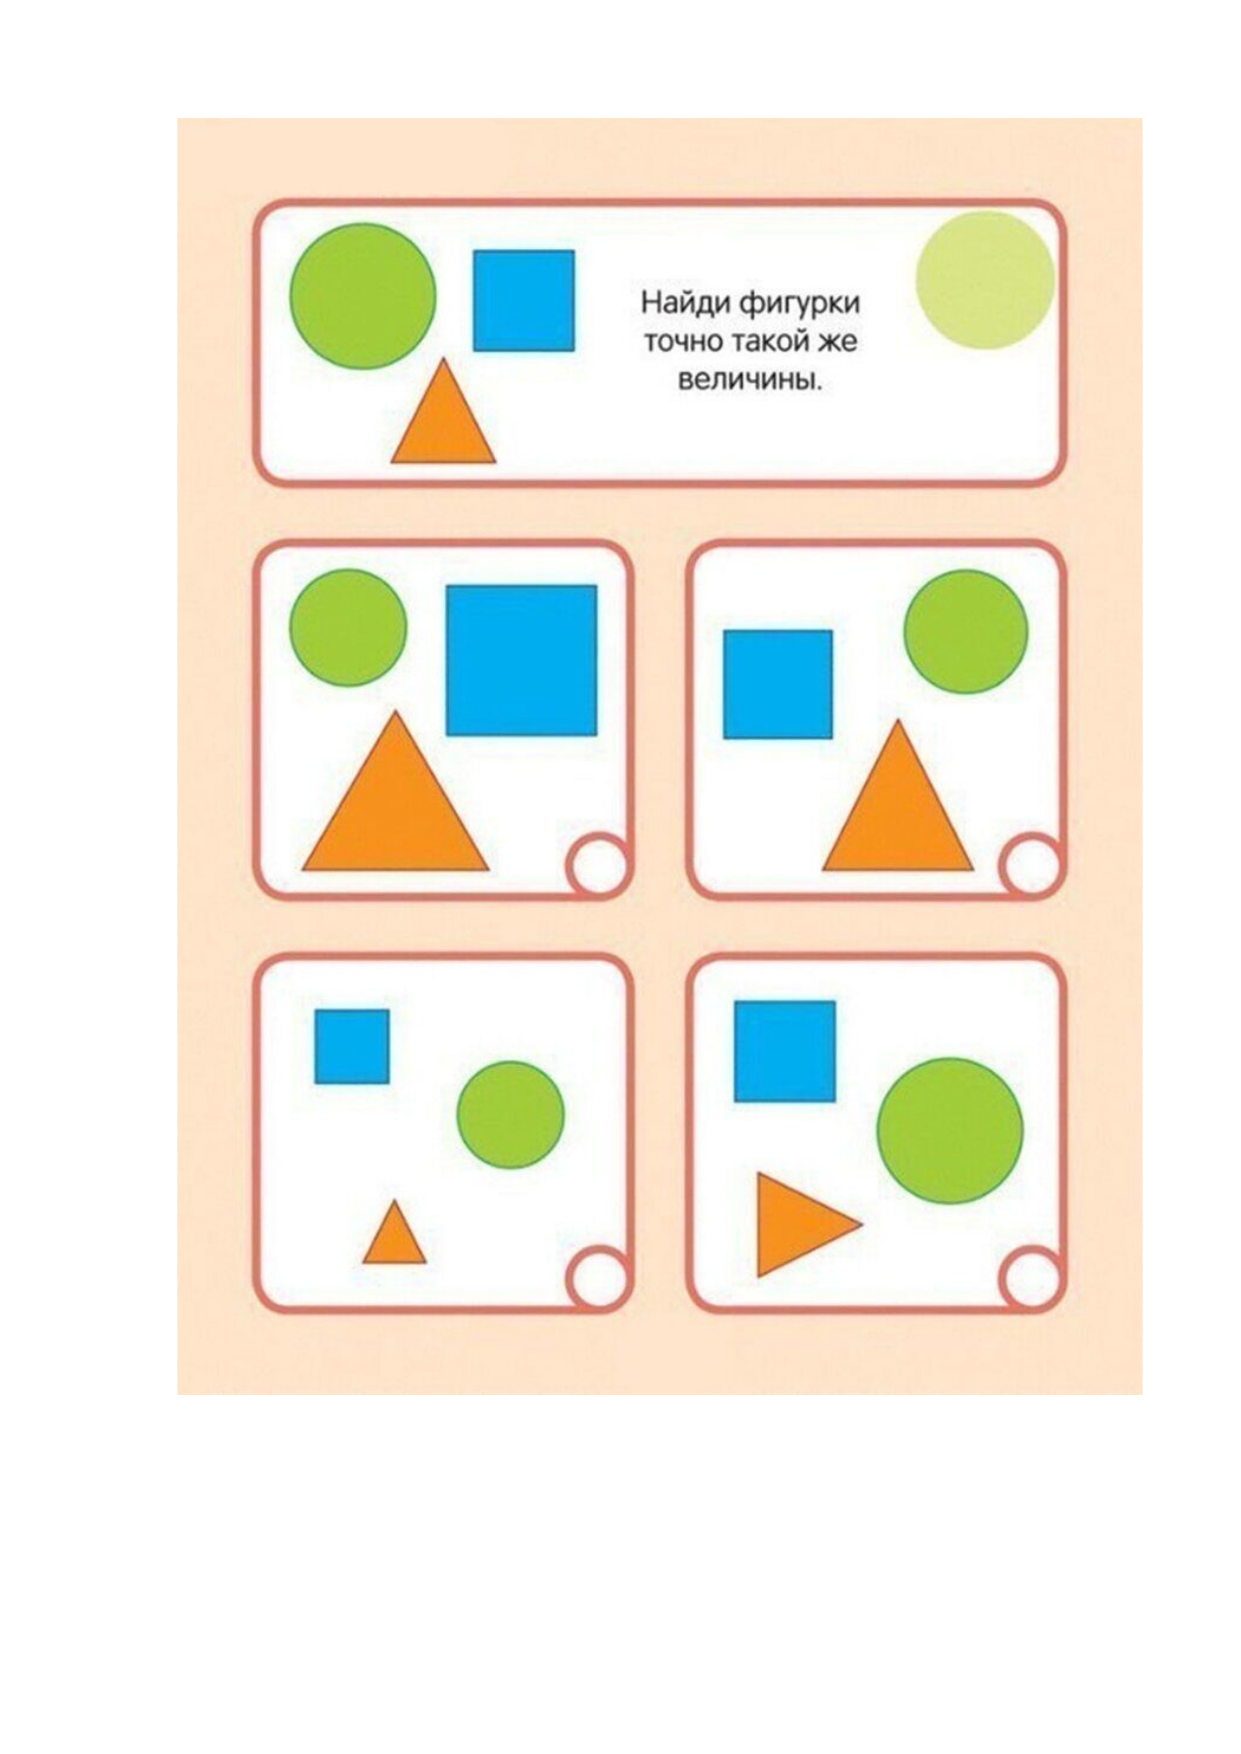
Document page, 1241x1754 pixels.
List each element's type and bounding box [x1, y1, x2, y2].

picture [177, 118, 1143, 1395]
